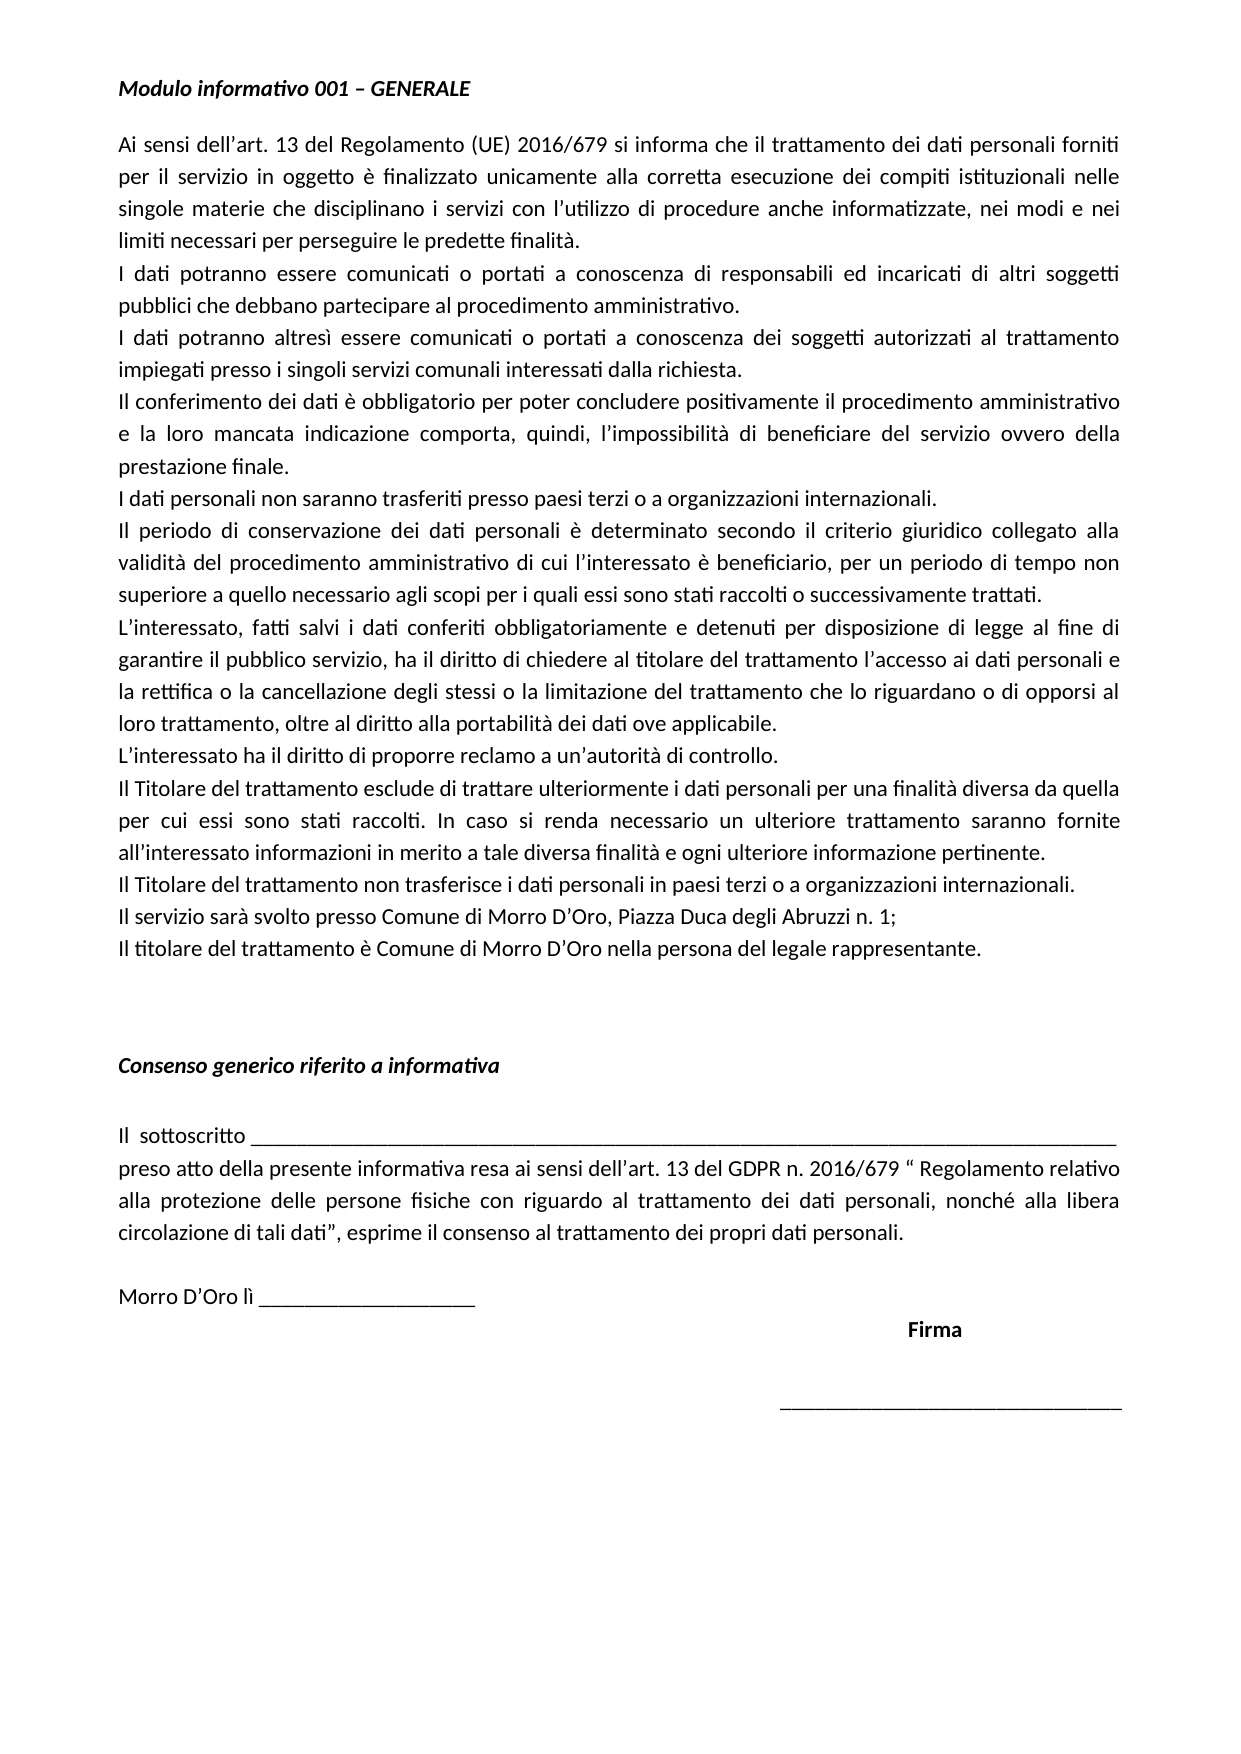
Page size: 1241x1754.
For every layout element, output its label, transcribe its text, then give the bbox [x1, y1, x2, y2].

text Ai sensi dell’art. 13 del Regolamento (UE) 2016/679 si informa che il trattamento dei dati personali forniti per il servizio in oggetto è finalizzato unicamente alla corretta esecuzione dei compiti istituzionali nelle singole materie che disciplinano i servizi con l’utilizzo di procedure anche informatizzate, nei modi e nei limiti necessari per perseguire le predette finalità. [118, 130, 1122, 254]
text Consenso generico riferito a informativa [118, 1052, 1122, 1079]
text Il Titolare del trattamento esclude di trattare ulteriormente i dati personali per una finalità diversa da quella per cui essi sono stati raccolti. In caso si renda necessario un ulteriore trattamento saranno fornite all’interessato informazioni in merito a tale diversa finalità e ogni ulteriore informazione pertinente. [118, 774, 1122, 866]
text Il periodo di conservazione dei dati personali è determinato secondo il criterio giuridico collegato alla validità del procedimento amministrativo di cui l’interessato è beneficiario, per un periodo di tempo non superiore a quello necessario agli scopi per i quali essi sono stati raccolti o successivamente trattati. [118, 516, 1122, 608]
text Il conferimento dei dati è obbligatorio per poter concludere positivamente il procedimento amministrativo e la loro mancata indicazione comporta, quindi, l’impossibilità di beneficiare del servizio ovvero della prestazione finale. [118, 387, 1122, 480]
text L’interessato ha il diritto di proporre reclamo a un’autorità di controllo. [118, 741, 1122, 769]
text Il Titolare del trattamento non trasferisce i dati personali in paesi terzi o a organizzazioni internazionali. [118, 870, 1122, 898]
text Modulo informativo 001 – GENERALE [118, 74, 1122, 102]
text Il titolare del trattamento è Comune di Morro D’Oro nella persona del legale rappresentante. [118, 934, 1122, 963]
text I dati personali non saranno trasferiti presso paesi terzi o a organizzazioni internazionali. [118, 484, 1122, 512]
text Firma [118, 1315, 1122, 1343]
text I dati potranno altresì essere comunicati o portati a conoscenza dei soggetti autorizzati al trattamento impiegati presso i singoli servizi comunali interessati dalla richiesta. [118, 323, 1122, 383]
text Il sottoscritto ____________________________________________________________________________ [118, 1122, 1122, 1149]
text ______________________________ [118, 1385, 1122, 1413]
text preso atto della presente informativa resa ai sensi dell’art. 13 del GDPR n. 2016/679 “ Regolamento relativo alla protezione delle persone fisiche con riguardo al trattamento dei dati personali, nonché alla libera circolazione di tali dati”, esprime il consenso al trattamento dei propri dati personali. [118, 1154, 1122, 1246]
text Morro D’Oro lì ___________________ [118, 1282, 1122, 1311]
text L’interessato, fatti salvi i dati conferiti obbligatoriamente e detenuti per disposizione di legge al fine di garantire il pubblico servizio, ha il diritto di chiedere al titolare del trattamento l’accesso ai dati personali e la rettifica o la cancellazione degli stessi o la limitazione del trattamento che lo riguardano o di opporsi al loro trattamento, oltre al diritto alla portabilità dei dati ove applicabile. [118, 613, 1122, 737]
text I dati potranno essere comunicati o portati a conoscenza di responsabili ed incaricati di altri soggetti pubblici che debbano partecipare al procedimento amministrativo. [118, 259, 1122, 319]
text Il servizio sarà svolto presso Comune di Morro D’Oro, Piazza Duca degli Abruzzi n. 1; [118, 902, 1122, 930]
